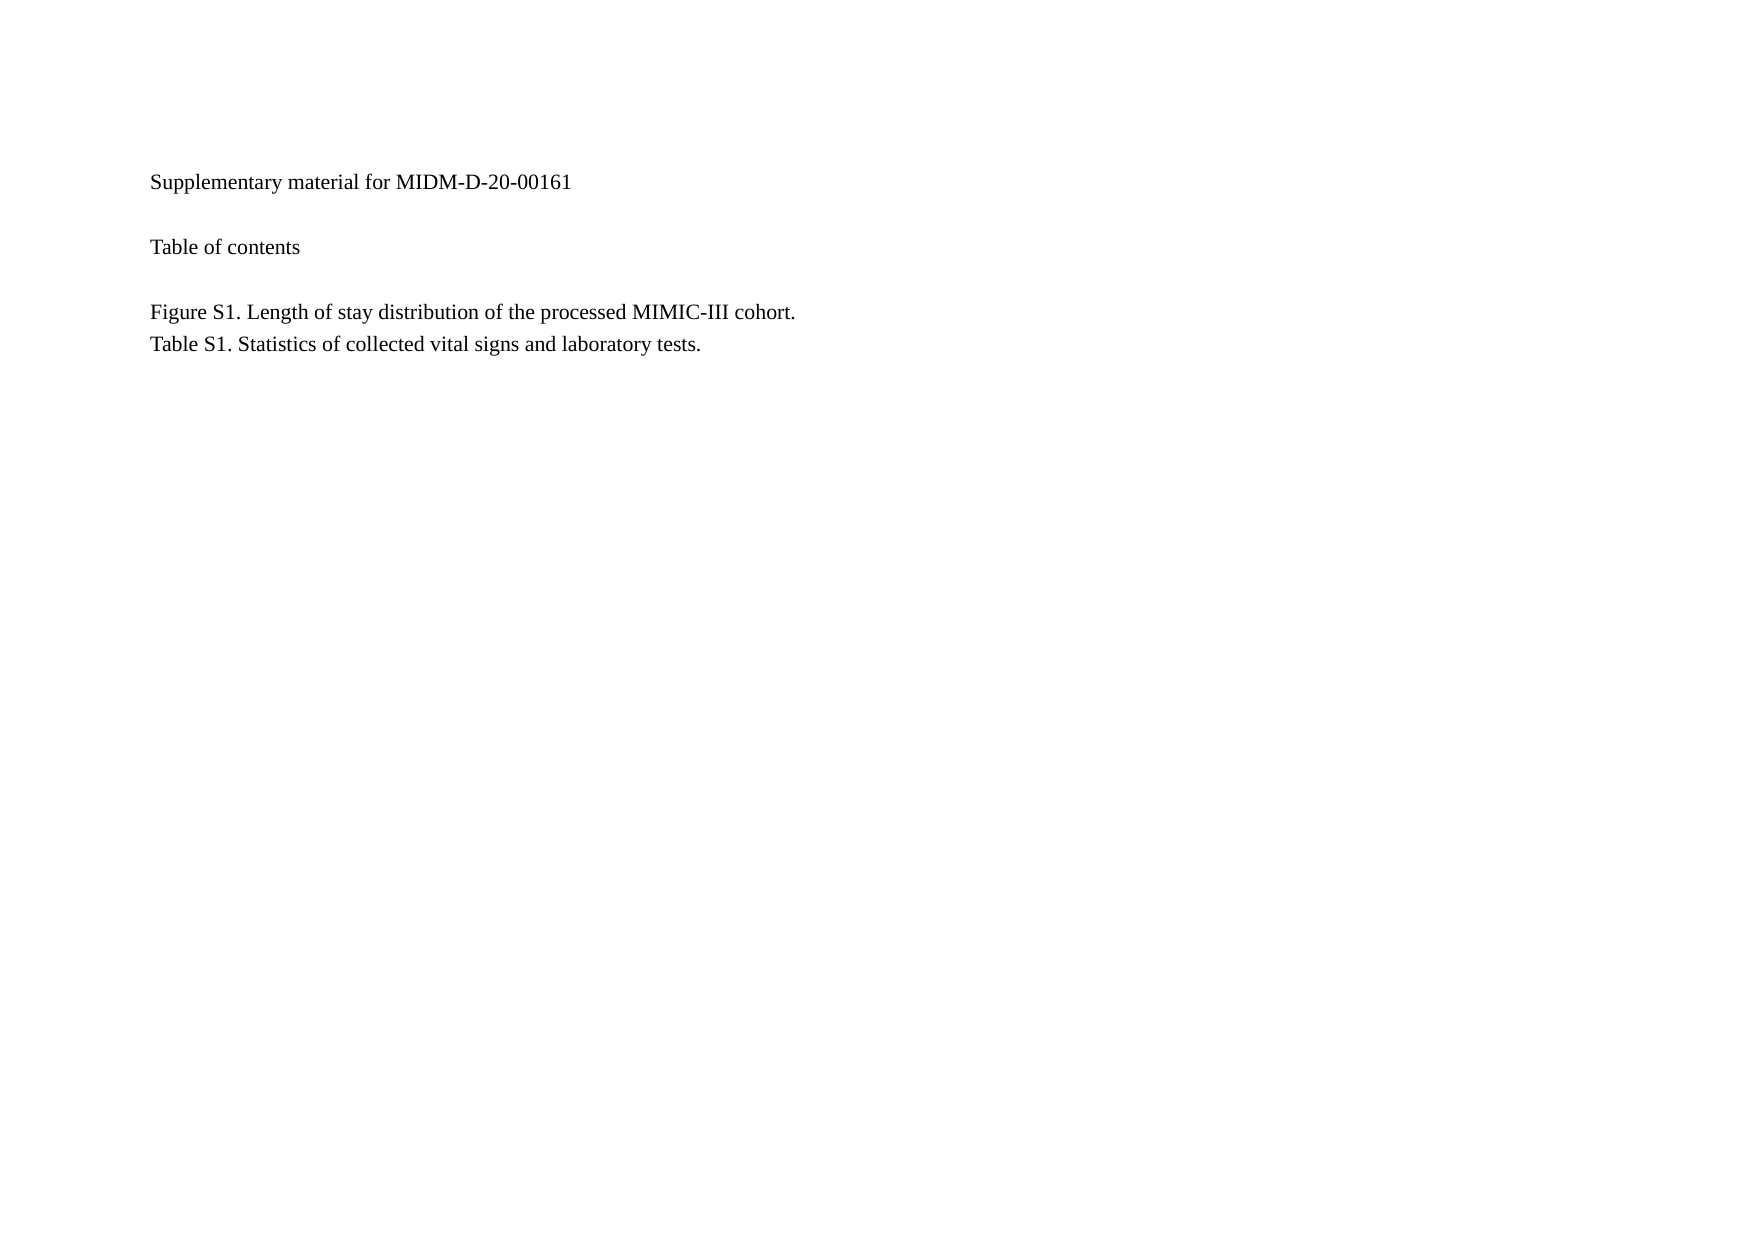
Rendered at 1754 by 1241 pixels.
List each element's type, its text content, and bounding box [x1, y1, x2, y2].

text Supplementary material for MIDM-D-20-00161 [150, 165, 1604, 198]
text Figure S1. Length of stay distribution of the processed MIMIC-III cohort. [150, 295, 1604, 328]
text Table of contents [150, 230, 1604, 263]
text Table S1. Statistics of collected vital signs and laboratory tests. [150, 328, 1604, 360]
